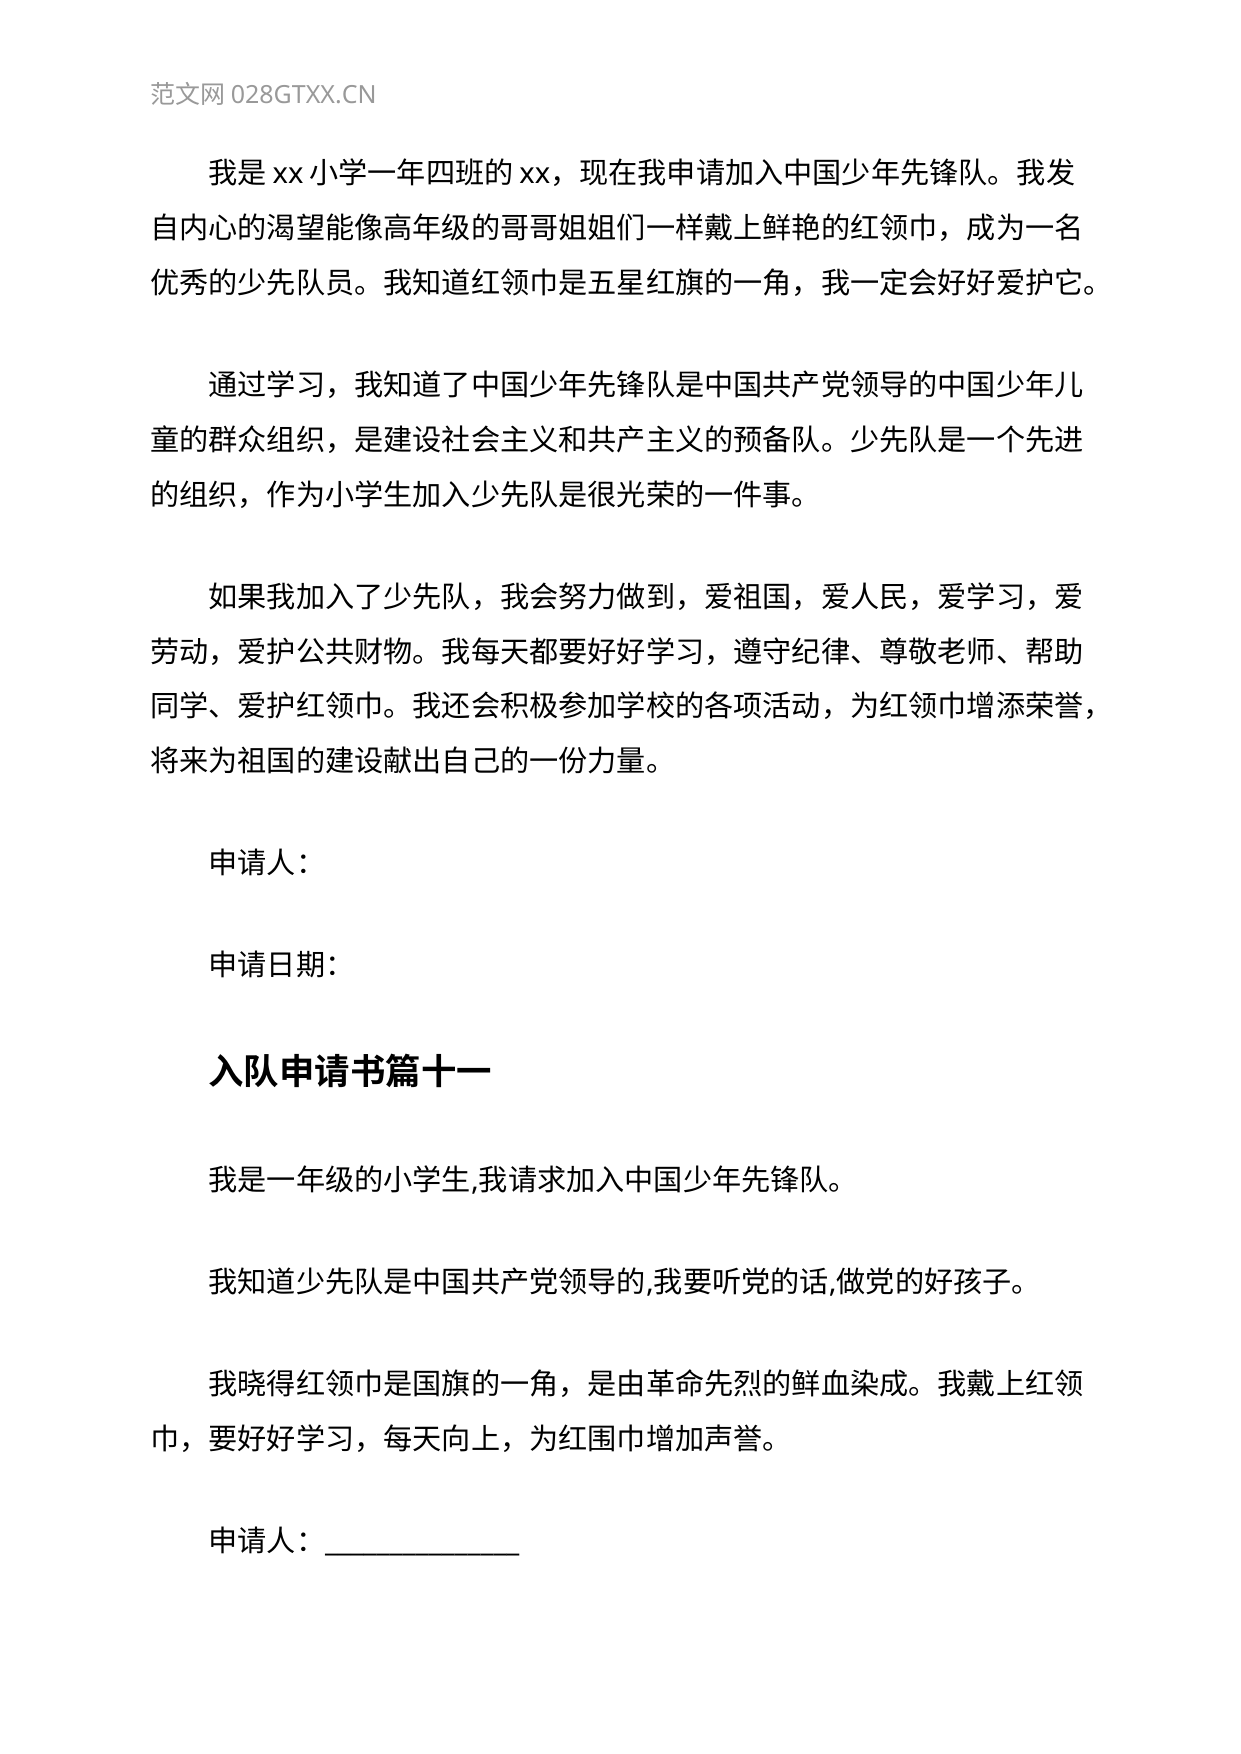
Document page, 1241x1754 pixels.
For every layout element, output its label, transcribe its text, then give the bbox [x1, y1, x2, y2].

text 我是xx小学一年四班的xx，现在我申请加入中国少年先锋队。我发自内心的渴望能像高年级的哥哥姐姐们一样戴上鲜艳的红领巾，成为一名优秀的少先队员。我知道红领巾是五星红旗的一角，我一定会好好爱护它。 [150, 150, 1090, 302]
text 如果我加入了少先队，我会努力做到，爱祖国，爱人民，爱学习，爱劳动，爱护公共财物。我每天都要好好学习，遵守纪律、尊敬老师、帮助同学、爱护红领巾。我还会积极参加学校的各项活动，为红领巾增添荣誉，将来为祖国的建设献出自己的一份力量。 [150, 573, 1090, 780]
text 申请人：_______________ [150, 1517, 1090, 1560]
text 申请人： [150, 840, 1090, 882]
text 我晓得红领巾是国旗的一角，是由革命先烈的鲜血染成。我戴上红领巾，要好好学习，每天向上，为红围巾增加声誉。 [150, 1361, 1090, 1458]
text 我是一年级的小学生,我请求加入中国少年先锋队。 [150, 1157, 1090, 1199]
text 申请日期： [150, 941, 1090, 984]
text 入队申请书篇十一 [150, 1043, 1090, 1094]
text 我知道少先队是中国共产党领导的,我要听党的话,做党的好孩子。 [150, 1259, 1090, 1301]
text 通过学习，我知道了中国少年先锋队是中国共产党领导的中国少年儿童的群众组织，是建设社会主义和共产主义的预备队。少先队是一个先进的组织，作为小学生加入少先队是很光荣的一件事。 [150, 362, 1090, 514]
